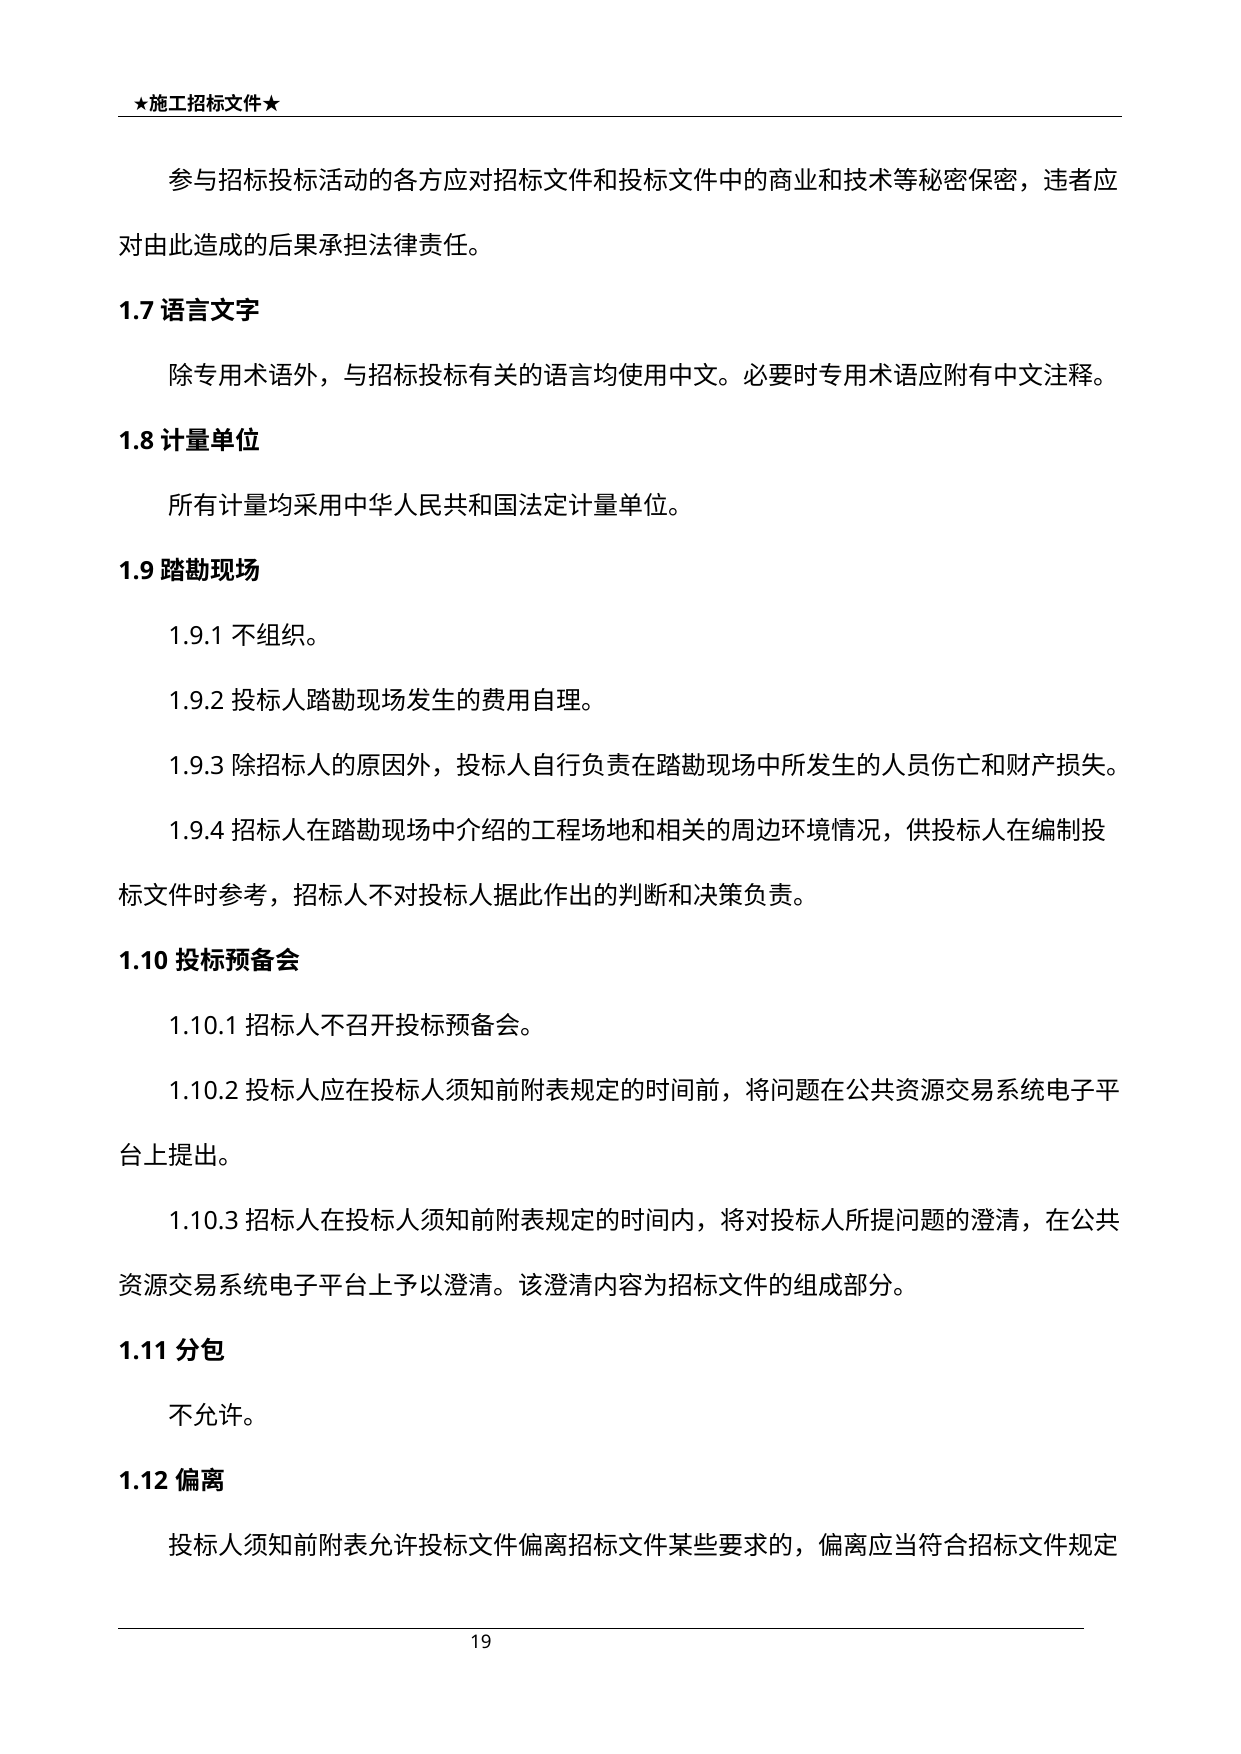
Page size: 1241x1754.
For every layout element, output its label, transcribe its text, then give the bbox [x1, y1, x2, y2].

text 1.12 偏离 [118, 1446, 1122, 1511]
text 除专用术语外，与招标投标有关的语言均使用中文。必要时专用术语应附有中文注释。 [118, 341, 1122, 406]
text 1.9.1 不组织。 [118, 601, 1122, 666]
text 1.10.3 招标人在投标人须知前附表规定的时间内，将对投标人所提问题的澄清，在公共资源交易系统电子平台上予以澄清。该澄清内容为招标文件的组成部分。 [118, 1186, 1122, 1316]
text 1.9.2 投标人踏勘现场发生的费用自理。 [118, 666, 1122, 731]
text 1.8 计量单位 [118, 406, 1122, 471]
text 参与招标投标活动的各方应对招标文件和投标文件中的商业和技术等秘密保密，违者应对由此造成的后果承担法律责任。 [118, 146, 1122, 276]
text 1.7 语言文字 [118, 276, 1122, 341]
text 1.11 分包 [118, 1316, 1122, 1381]
text 1.9.4 招标人在踏勘现场中介绍的工程场地和相关的周边环境情况，供投标人在编制投标文件时参考，招标人不对投标人据此作出的判断和决策负责。 [118, 796, 1122, 926]
text 1.10 投标预备会 [118, 926, 1122, 991]
text 1.10.1 招标人不召开投标预备会。 [118, 991, 1122, 1056]
text 不允许。 [118, 1381, 1122, 1446]
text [118, 1511, 1122, 1576]
text 1.9 踏勘现场 [118, 536, 1122, 601]
text 1.9.3 除招标人的原因外，投标人自行负责在踏勘现场中所发生的人员伤亡和财产损失。 [118, 731, 1122, 796]
text 所有计量均采用中华人民共和国法定计量单位。 [118, 471, 1122, 536]
text 1.10.2 投标人应在投标人须知前附表规定的时间前，将问题在公共资源交易系统电子平台上提出。 [118, 1056, 1122, 1186]
